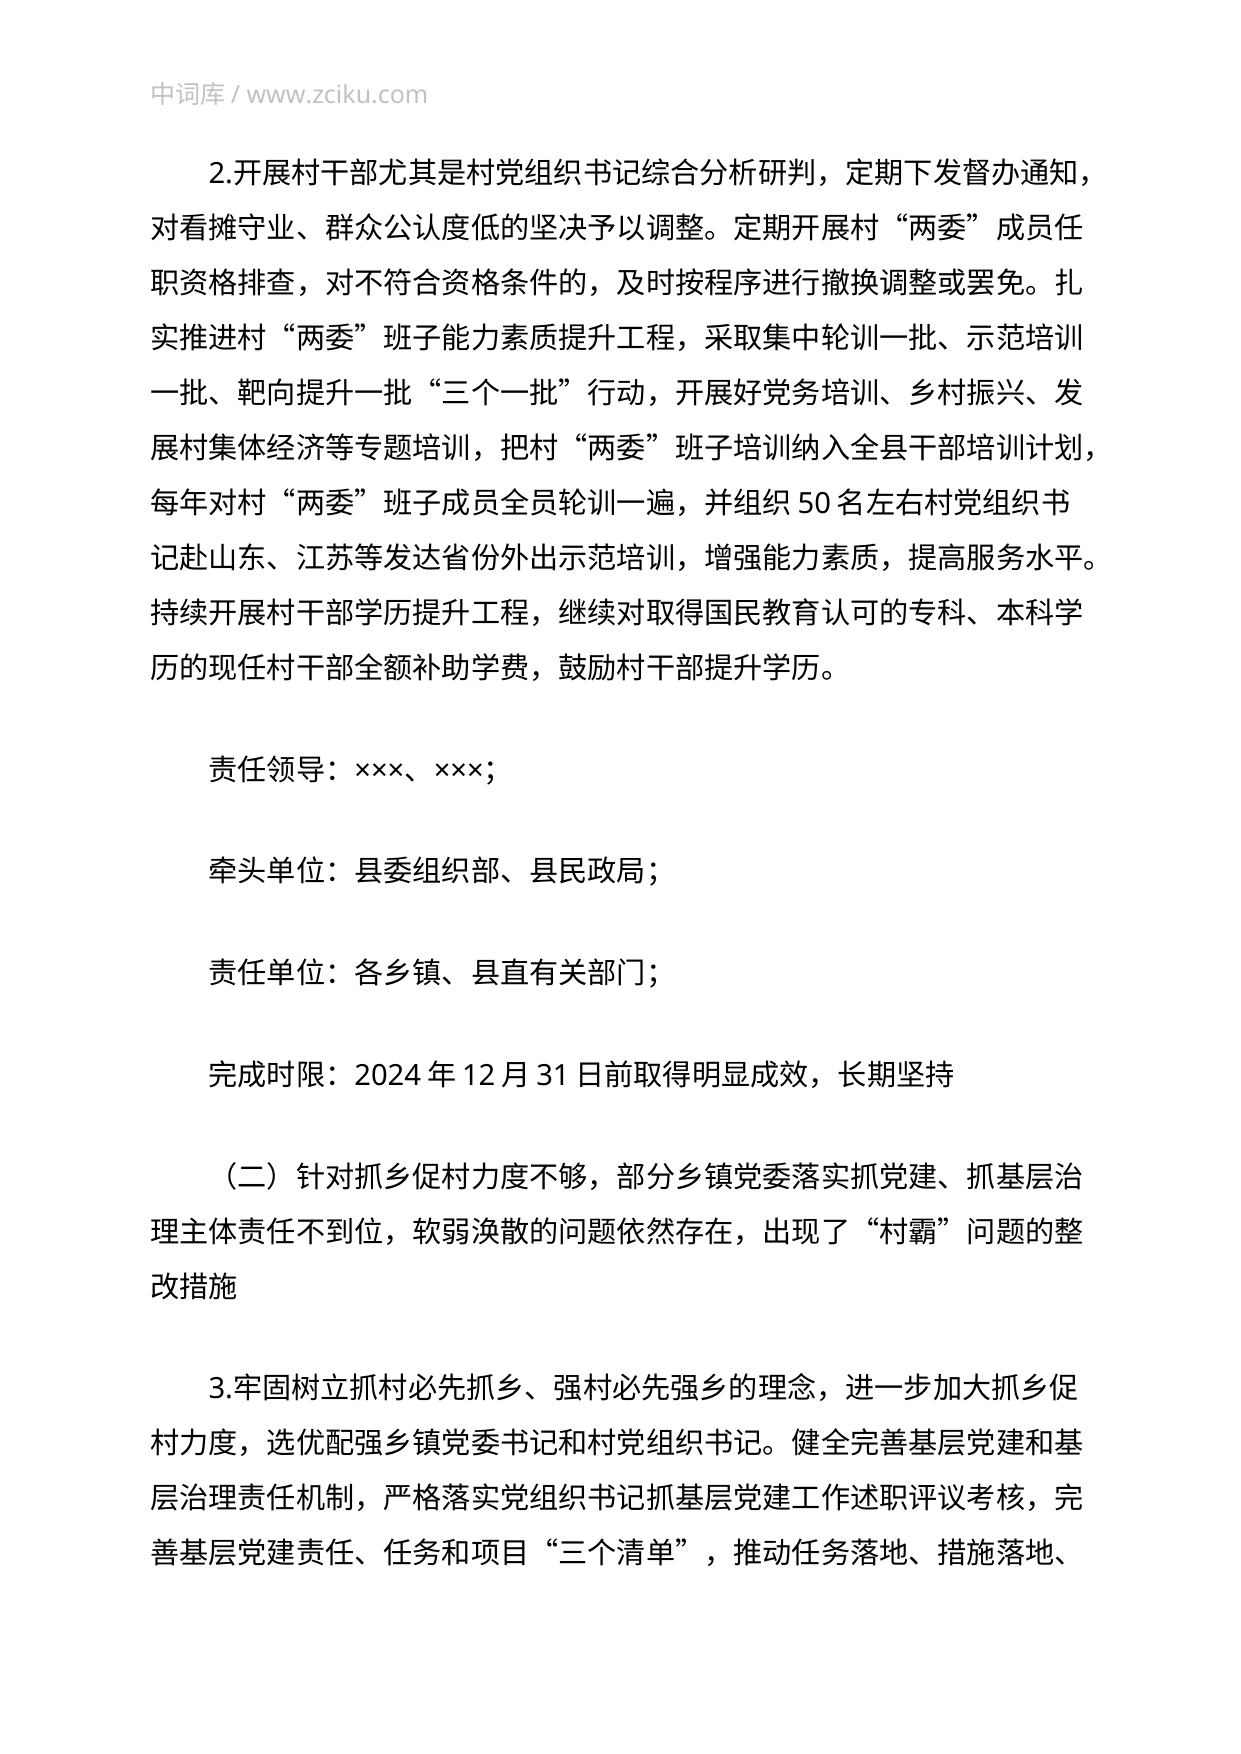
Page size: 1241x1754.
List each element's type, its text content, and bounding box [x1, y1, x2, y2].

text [150, 1365, 1090, 1572]
text 完成时限：2024年12月31日前取得明显成效，长期坚持 [150, 1052, 1090, 1094]
text 牵头单位：县委组织部、县民政局； [150, 848, 1090, 890]
text 责任领导：×××、×××； [150, 746, 1090, 788]
text 2.开展村干部尤其是村党组织书记综合分析研判，定期下发督办通知，对看摊守业、群众公认度低的坚决予以调整。定期开展村“两委”成员任职资格排查，对不符合资格条件的，及时按程序进行撤换调整或罢免。扎实推进村“两委”班子能力素质提升工程，采取集中轮训一批、示范培训一批、靶向提升一批“三个一批”行动，开展好党务培训、乡村振兴、发展村集体经济等专题培训，把村“两委”班子培训纳入全县干部培训计划，每年对村“两委”班子成员全员轮训一遍，并组织50名左右村党组织书记赴山东、江苏等发达省份外出示范培训，增强能力素质，提高服务水平。持续开展村干部学历提升工程，继续对取得国民教育认可的专科、本科学历的现任村干部全额补助学费，鼓励村干部提升学历。 [150, 150, 1090, 687]
text （二）针对抓乡促村力度不够，部分乡镇党委落实抓党建、抓基层治理主体责任不到位，软弱涣散的问题依然存在，出现了“村霸”问题的整改措施 [150, 1153, 1090, 1306]
text 责任单位：各乡镇、县直有关部门； [150, 950, 1090, 992]
